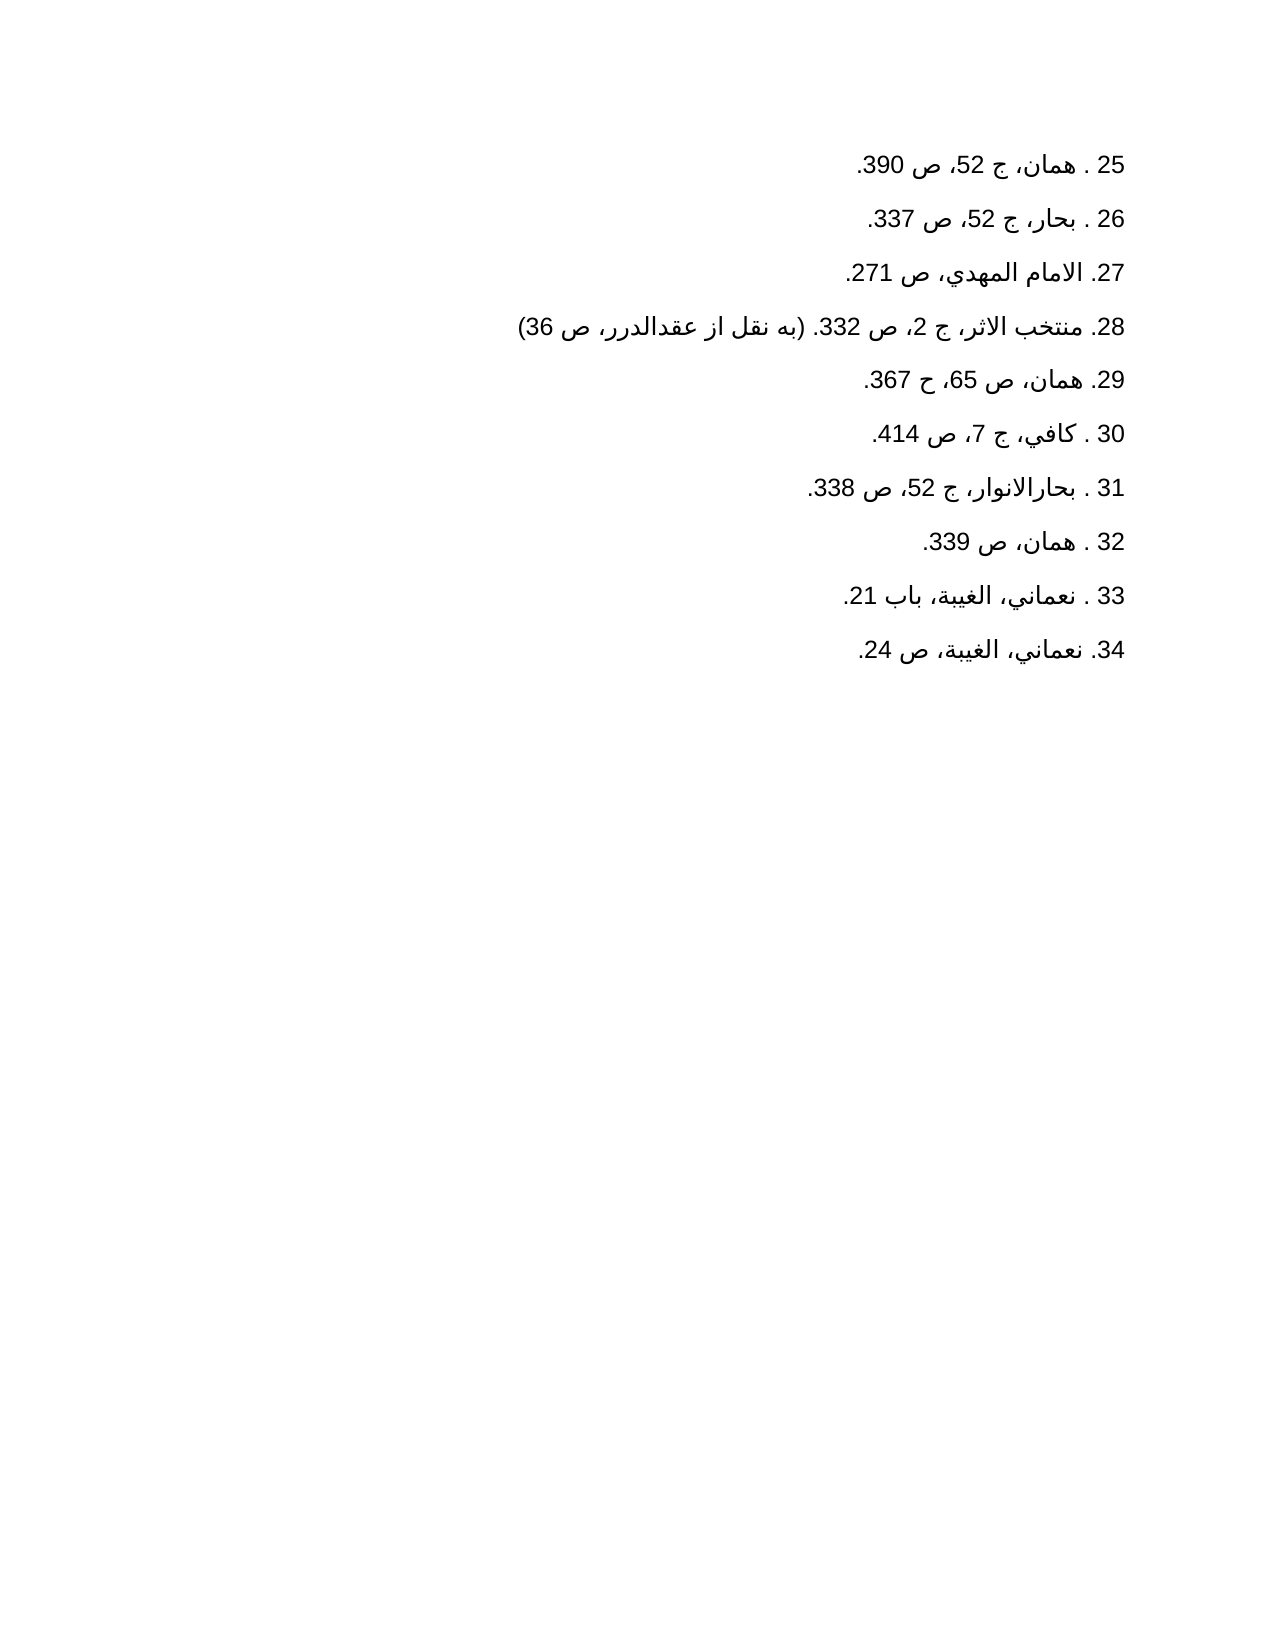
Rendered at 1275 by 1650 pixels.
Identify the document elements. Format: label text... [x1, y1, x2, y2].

text 30 . كافي، ج 7، ص 414. [150, 419, 1125, 448]
text 32 . همان، ص 339. [150, 527, 1125, 556]
text 33 . نعماني، الغيبة، باب 21. [150, 581, 1125, 609]
text 28. منتخب الاثر، ج 2، ص 332. (به نقل از عقدالدرر، ص 36) [150, 312, 1125, 340]
text 27. الامام المهدي، ص 271. [150, 258, 1125, 286]
text 26 . بحار، ج 52، ص 337. [150, 204, 1125, 233]
text 29. همان، ص 65، ح 367. [150, 365, 1125, 394]
text 31 . بحارالانوار، ج 52، ص 338. [150, 473, 1125, 502]
text 34. نعماني، الغيبة، ص 24. [150, 635, 1125, 663]
text 25 . همان، ج 52، ص 390. [150, 150, 1125, 179]
